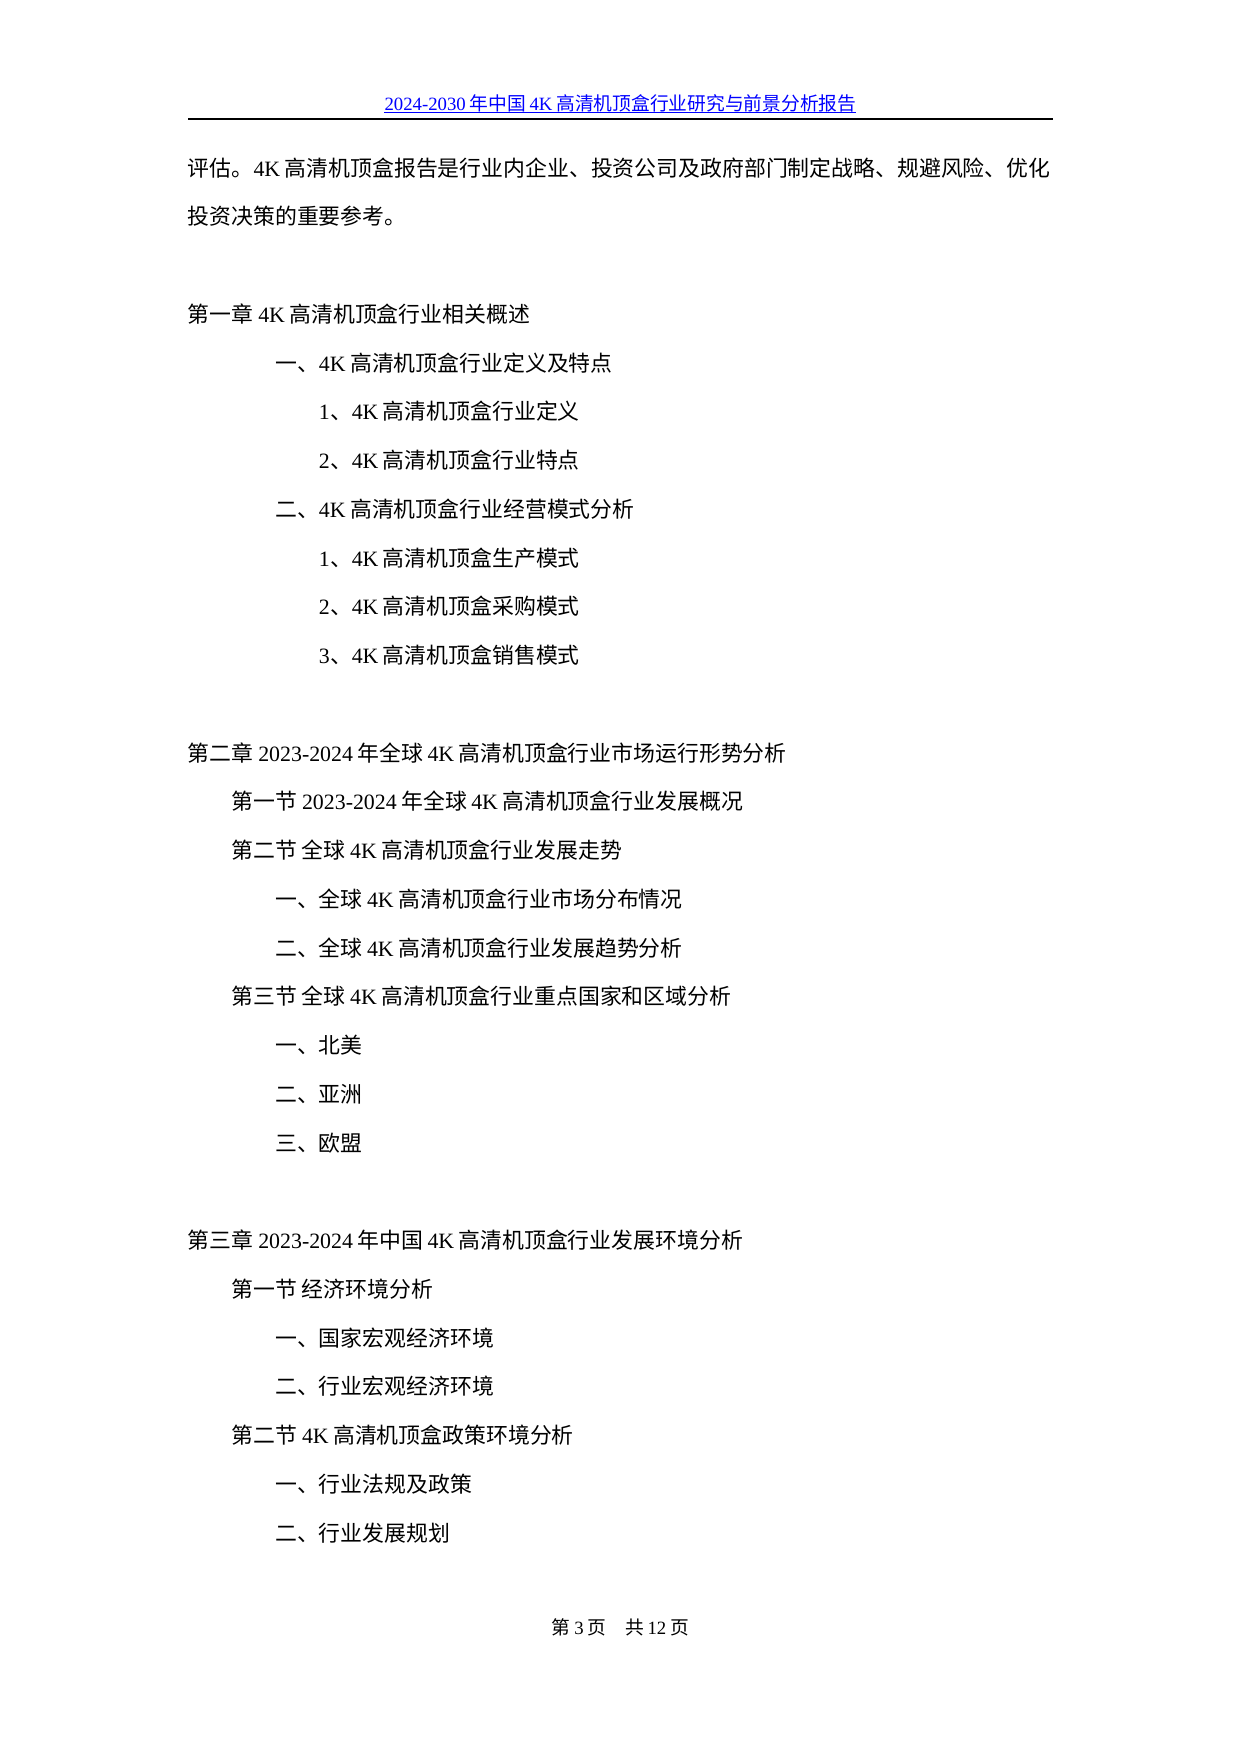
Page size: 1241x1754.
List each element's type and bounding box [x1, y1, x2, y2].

text [187, 150, 1053, 1548]
